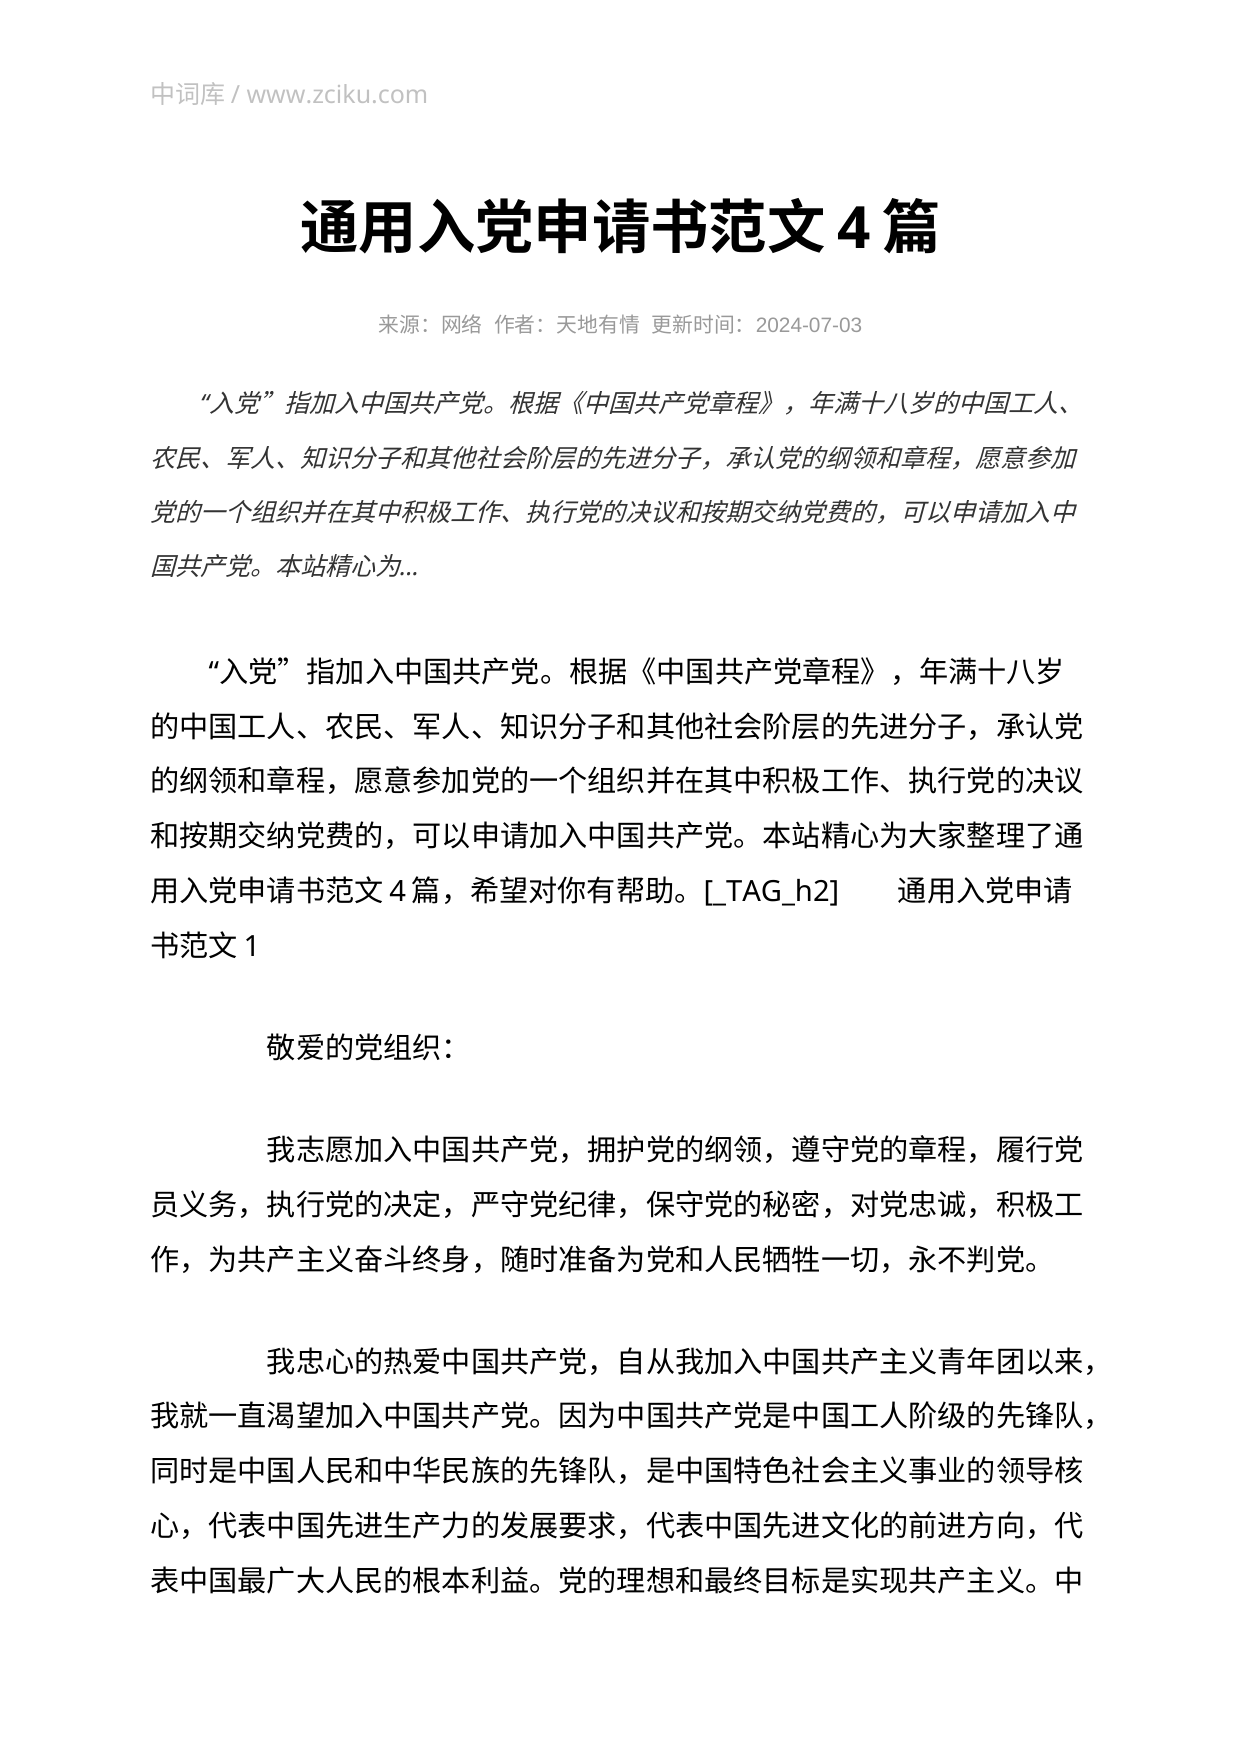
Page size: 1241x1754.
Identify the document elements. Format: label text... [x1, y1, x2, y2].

text “入党”指加入中国共产党。根据《中国共产党章程》，年满十八岁的中国工人、农民、军人、知识分子和其他社会阶层的先进分子，承认党的纲领和章程，愿意参加党的一个组织并在其中积极工作、执行党的决议和按期交纳党费的，可以申请加入中国共产党。本站精心为大家整理了通用入党申请书范文4篇，希望对你有帮助。[_TAG_h2] 通用入党申请书范文1 [150, 648, 1090, 965]
text 来源：网络 作者：天地有情 更新时间：2024-07-03 [150, 313, 1090, 337]
text 我志愿加入中国共产党，拥护党的纲领，遵守党的章程，履行党员义务，执行党的决定，严守党纪律，保守党的秘密，对党忠诚，积极工作，为共产主义奋斗终身，随时准备为党和人民牺牲一切，永不判党。 [150, 1127, 1090, 1279]
text “入党”指加入中国共产党。根据《中国共产党章程》，年满十八岁的中国工人、农民、军人、知识分子和其他社会阶层的先进分子，承认党的纲领和章程，愿意参加党的一个组织并在其中积极工作、执行党的决议和按期交纳党费的，可以申请加入中国共产党。本站精心为... [150, 384, 1090, 583]
text 敬爱的党组织： [150, 1025, 1090, 1067]
subtitle 通用入党申请书范文4篇 [150, 181, 1090, 266]
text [150, 1338, 1090, 1600]
